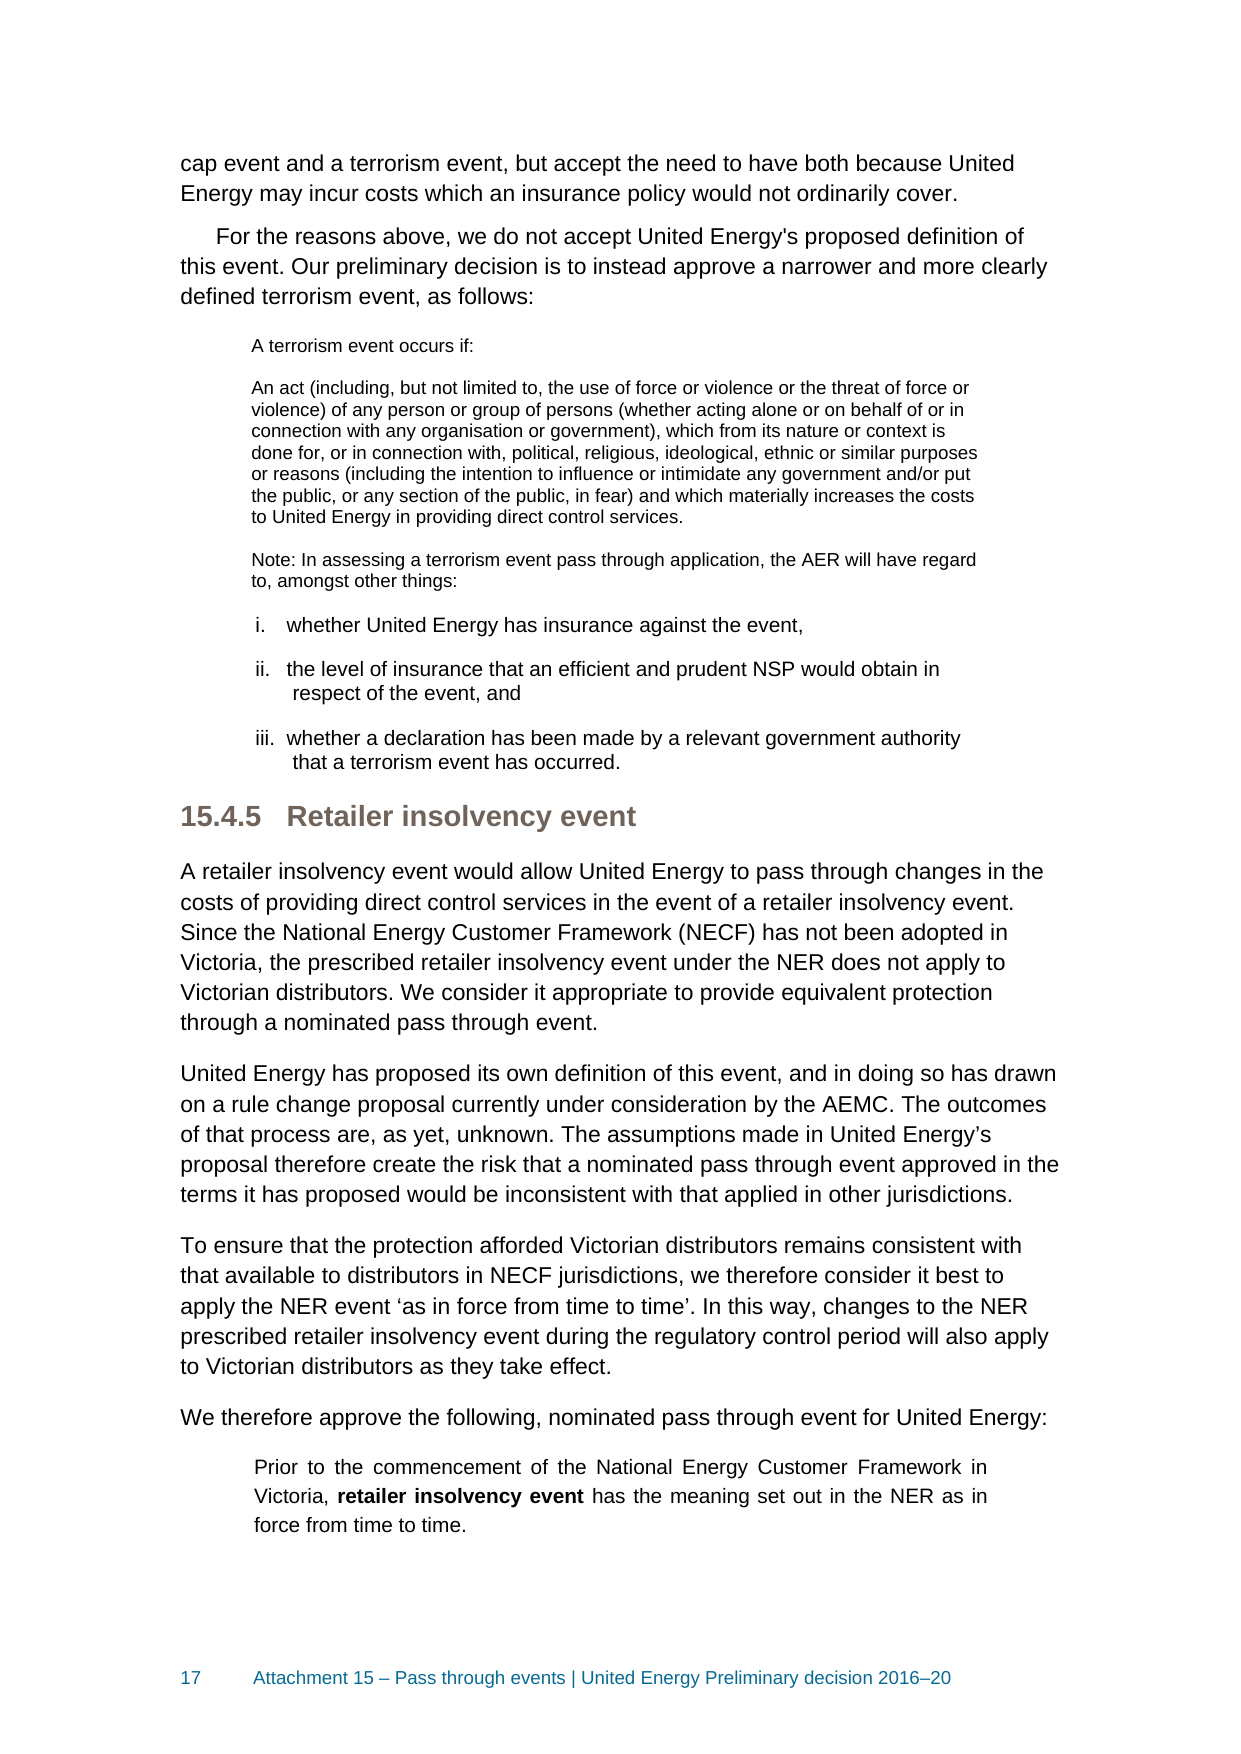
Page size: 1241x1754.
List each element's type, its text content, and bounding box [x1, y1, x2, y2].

picture [642, 1671, 651, 1676]
picture [296, 1670, 300, 1684]
text Note: In assessing a terrorism event pass through application, the AER will have regard to, amongst other things: [251, 548, 980, 592]
text An act (including, but not limited to, the use of force or violence or the threat of force or violence) of any person or group of persons (whether acting alone or on behalf of or in connection with any organisation or government), which from its nature or context is done for, or in connection with, political, religious, ideological, ethnic or similar purposes or reasons (including the intention to influence or intimidate any government and/or put the public, or any section of the public, in fear) and which materially increases the costs to United Energy in providing direct control services. [251, 377, 980, 528]
list whether United Energy has insurance against the event, [255, 612, 980, 636]
text We therefore approve the following, nominated pass through event for United Energy: [180, 1404, 1063, 1431]
list the level of insurance that an efficient and prudent NSP would obtain in respect of the event, and [255, 657, 980, 705]
text Prior to the commencement of the National Energy Customer Framework in Victoria, retailer insolvency event has the meaning set out in the NER as in force from time to time. [254, 1455, 988, 1537]
text United Energy has proposed its own definition of this event, and in doing so has drawn on a rule change proposal currently under consideration by the AEMC. The outcomes of that process are, as yet, unknown. The assumptions made in United Energy’s proposal therefore create the risk that a nominated pass through event approved in the terms it has proposed would be inconsistent with that applied in other jurisdictions. [180, 1060, 1063, 1208]
list whether a declaration has been made by a relevant government authority that a terrorism event has occurred. [255, 726, 980, 774]
picture [269, 1674, 273, 1684]
picture [495, 1670, 499, 1684]
subtitle Retailer insolvency event [180, 799, 1063, 832]
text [180, 150, 1063, 207]
text To ensure that the protection afforded Victorian distributors remains consistent with that available to distributors in NECF jurisdictions, we therefore consider it best to apply the NER event ‘as in force from time to time’. In this way, changes to the NER prescribed retailer insolvency event during the regulatory control period will also apply to Victorian distributors as they take effect. [180, 1232, 1063, 1379]
text A terrorism event occurs if: [251, 334, 980, 356]
text A retailer insolvency event would allow United Energy to pass through changes in the costs of providing direct control services in the event of a retailer insolvency event. Since the National Energy Customer Framework (NECF) has not been adopted in Victoria, the prescribed retailer insolvency event under the NER does not apply to Victorian distributors. We consider it appropriate to provide equivalent protection through a nominated pass through event. [180, 858, 1063, 1036]
list For the reasons above, we do not accept United Energy's proposed definition of this event. Our preliminary decision is to instead approve a narrower and more clearly defined terrorism event, as follows: [180, 223, 1063, 310]
picture [541, 1674, 545, 1684]
picture [447, 1670, 451, 1684]
